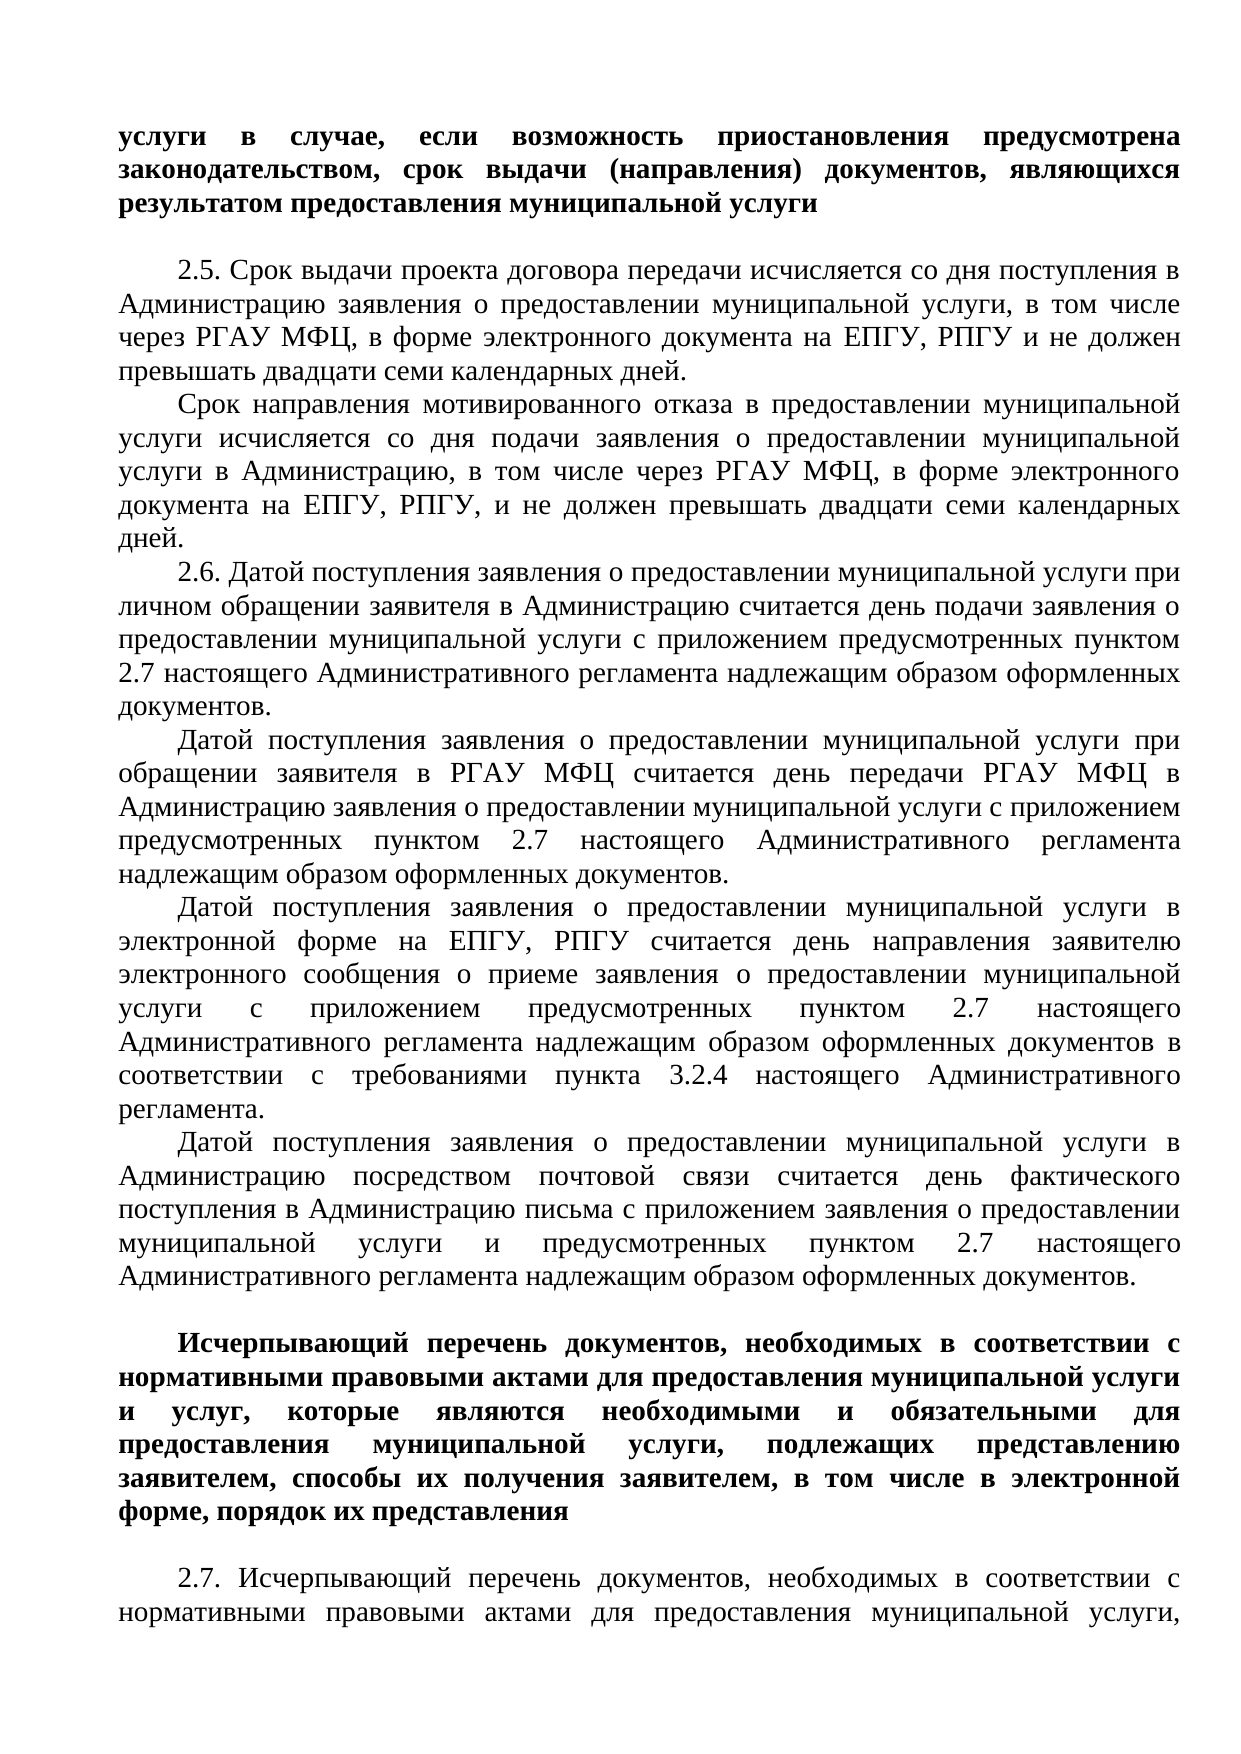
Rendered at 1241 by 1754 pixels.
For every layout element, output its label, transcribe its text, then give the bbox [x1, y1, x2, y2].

text Датой поступления заявления о предоставлении муниципальной услуги при обращении заявителя в РГАУ МФЦ считается день передачи РГАУ МФЦ в Администрацию заявления о предоставлении муниципальной услуги с приложением предусмотренных пунктом 2.7 настоящего Административного регламента надлежащим образом оформленных документов. [118, 722, 1181, 889]
text Датой поступления заявления о предоставлении муниципальной услуги в электронной форме на ЕПГУ, РПГУ считается день направления заявителю электронного сообщения о приеме заявления о предоставлении муниципальной услуги с приложением предусмотренных пунктом 2.7 настоящего Административного регламента надлежащим образом оформленных документов в соответствии с требованиями пункта 3.2.4 настоящего Административного регламента. [118, 889, 1181, 1124]
text Исчерпывающий перечень документов, необходимых в соответствии с нормативными правовыми актами для предоставления муниципальной услуги и услуг, которые являются необходимыми и обязательными для предоставления муниципальной услуги, подлежащих представлению заявителем, способы их получения заявителем, в том числе в электронной форме, порядок их представления [118, 1326, 1181, 1527]
text 2.6. Датой поступления заявления о предоставлении муниципальной услуги при личном обращении заявителя в Администрацию считается день подачи заявления о предоставлении муниципальной услуги с приложением предусмотренных пунктом 2.7 настоящего Административного регламента надлежащим образом оформленных документов. [118, 554, 1181, 722]
text 2.5. Срок выдачи проекта договора передачи исчисляется со дня поступления в Администрацию заявления о предоставлении муниципальной услуги, в том числе через РГАУ МФЦ, в форме электронного документа на ЕПГУ, РПГУ и не должен превышать двадцати семи календарных дней. [118, 252, 1181, 386]
text Датой поступления заявления о предоставлении муниципальной услуги в Администрацию посредством почтовой связи считается день фактического поступления в Администрацию письма с приложением заявления о предоставлении муниципальной услуги и предусмотренных пунктом 2.7 настоящего Административного регламента надлежащим образом оформленных документов. [118, 1124, 1181, 1292]
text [118, 118, 1181, 219]
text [118, 1560, 1181, 1627]
text Срок направления мотивированного отказа в предоставлении муниципальной услуги исчисляется со дня подачи заявления о предоставлении муниципальной услуги в Администрацию, в том числе через РГАУ МФЦ, в форме электронного документа на ЕПГУ, РПГУ, и не должен превышать двадцати семи календарных дней. [118, 386, 1181, 554]
